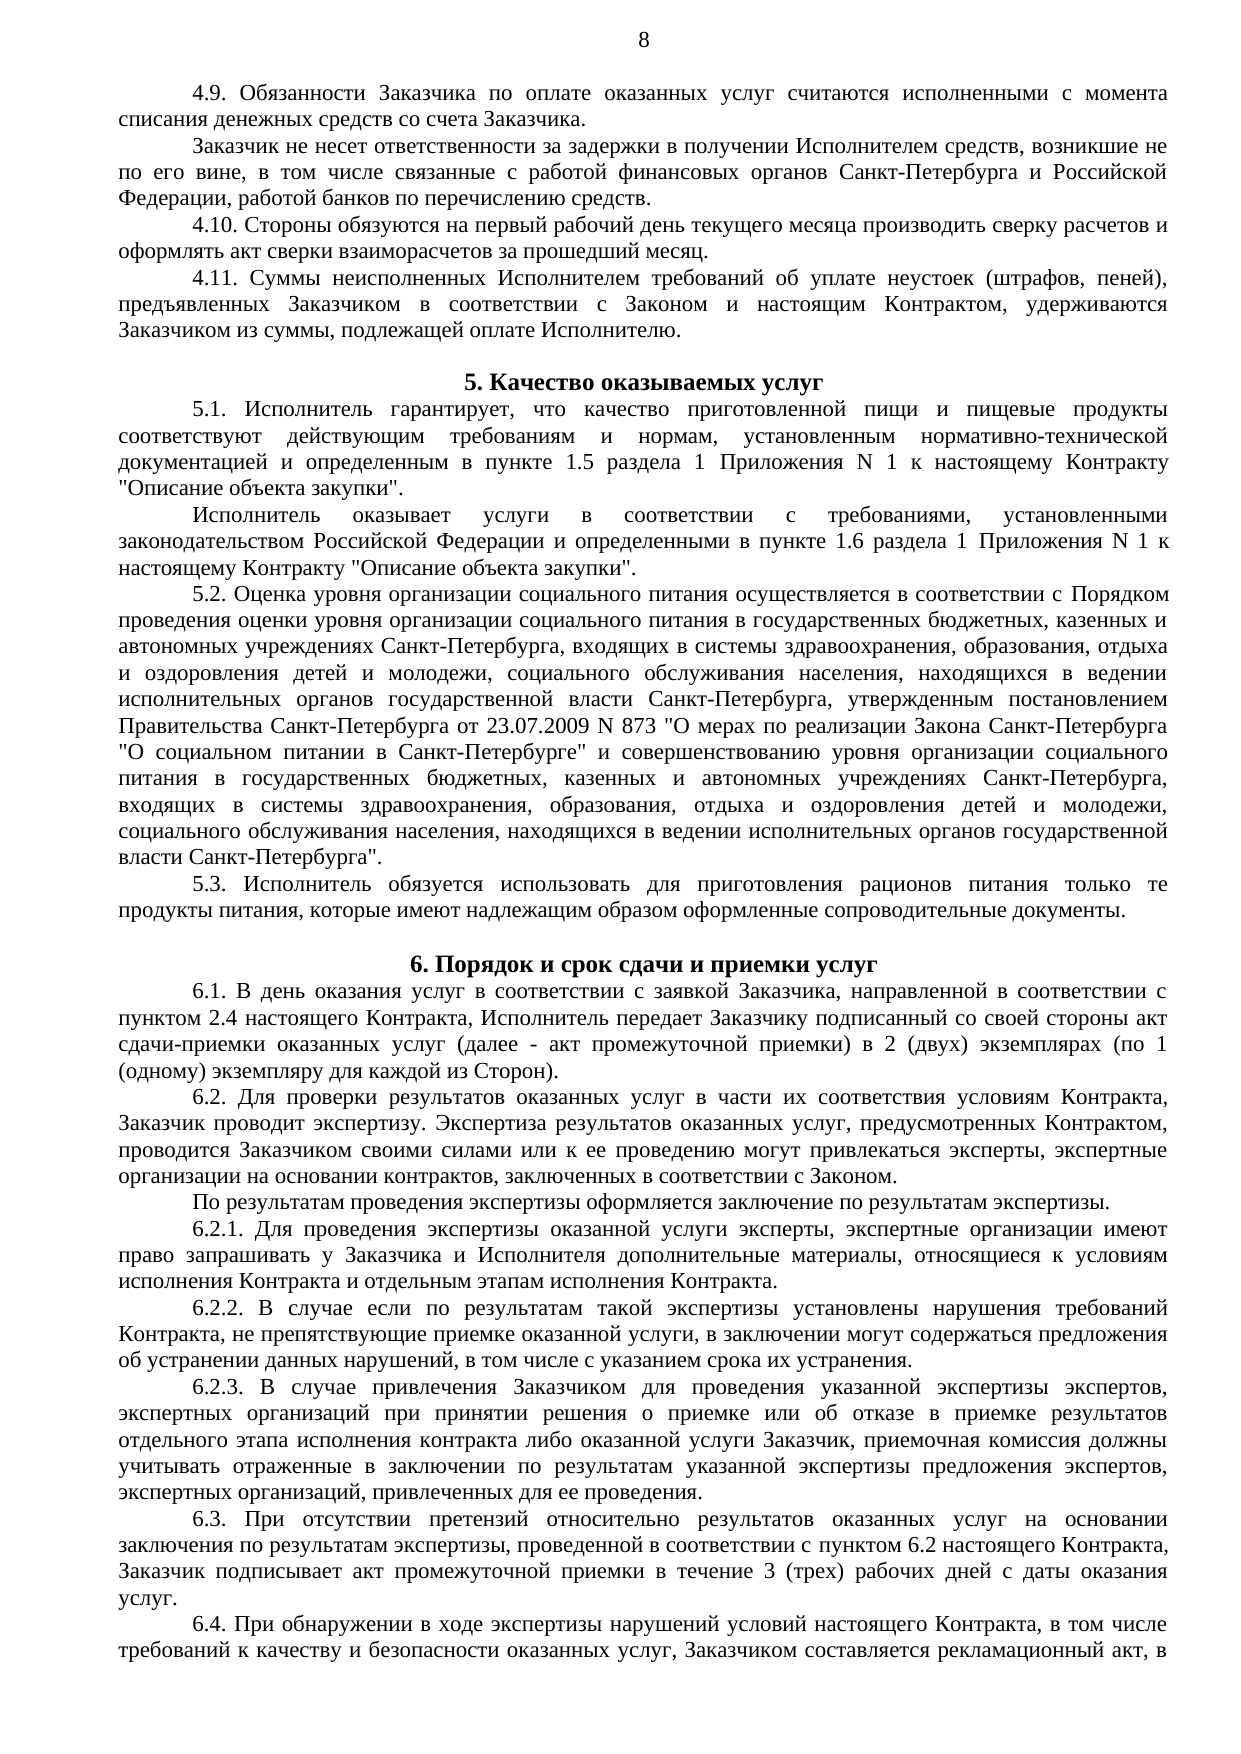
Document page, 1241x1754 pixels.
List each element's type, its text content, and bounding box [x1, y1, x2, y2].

text 6.3. При отсутствии претензий относительно результатов оказанных услуг на основании заключения по результатам экспертизы, проведенной в соответствии с пунктом 6.2 настоящего Контракта, Заказчик подписывает акт промежуточной приемки в течение 3 (трех) рабочих дней с даты оказания услуг. [118, 1505, 1169, 1610]
text 6.2.2. В случае если по результатам такой экспертизы установлены нарушения требований Контракта, не препятствующие приемке оказанной услуги, в заключении могут содержаться предложения об устранении данных нарушений, в том числе с указанием срока их устранения. [118, 1294, 1169, 1373]
text 6.2. Для проверки результатов оказанных услуг в части их соответствия условиям Контракта, Заказчик проводит экспертизу. Экспертиза результатов оказанных услуг, предусмотренных Контрактом, проводится Заказчиком своими силами или к ее проведению могут привлекаться эксперты, экспертные организации на основании контрактов, заключенных в соответствии с Законом. [118, 1083, 1169, 1188]
text 5. Качество оказываемых услуг [118, 367, 1169, 395]
text Заказчик не несет ответственности за задержки в получении Исполнителем средств, возникшие не по его вине, в том числе связанные с работой финансовых органов Санкт-Петербурга и Российской Федерации, работой банков по перечислению средств. [118, 132, 1169, 211]
text 5.1. Исполнитель гарантирует, что качество приготовленной пищи и пищевые продукты соответствуют действующим требованиям и нормам, установленным нормативно-технической документацией и определенным в пункте 1.5 раздела 1 Приложения N 1 к настоящему Контракту "Описание объекта закупки". [118, 395, 1169, 501]
text По результатам проведения экспертизы оформляется заключение по результатам экспертизы. [118, 1188, 1169, 1215]
text 6. Порядок и срок сдачи и приемки услуг [118, 949, 1169, 978]
text Исполнитель оказывает услуги в соответствии с требованиями, установленными законодательством Российской Федерации и определенными в пункте 1.6 раздела 1 Приложения N 1 к настоящему Контракту "Описание объекта закупки". [118, 501, 1169, 580]
text 4.10. Стороны обязуются на первый рабочий день текущего месяца производить сверку расчетов и оформлять акт сверки взаиморасчетов за прошедший месяц. [118, 211, 1169, 263]
text 6.1. В день оказания услуг в соответствии с заявкой Заказчика, направленной в соответствии с пунктом 2.4 настоящего Контракта, Исполнитель передает Заказчику подписанный со своей стороны акт сдачи-приемки оказанных услуг (далее - акт промежуточной приемки) в 2 (двух) экземплярах (по 1 (одному) экземпляру для каждой из Сторон). [118, 978, 1169, 1083]
text 6.2.1. Для проведения экспертизы оказанной услуги эксперты, экспертные организации имеют право запрашивать у Заказчика и Исполнителя дополнительные материалы, относящиеся к условиям исполнения Контракта и отдельным этапам исполнения Контракта. [118, 1215, 1169, 1294]
text 6.2.3. В случае привлечения Заказчиком для проведения указанной экспертизы экспертов, экспертных организаций при принятии решения о приемке или об отказе в приемке результатов отдельного этапа исполнения контракта либо оказанной услуги Заказчик, приемочная комиссия должны учитывать отраженные в заключении по результатам указанной экспертизы предложения экспертов, экспертных организаций, привлеченных для ее проведения. [118, 1373, 1169, 1505]
text 5.3. Исполнитель обязуется использовать для приготовления рационов питания только те продукты питания, которые имеют надлежащим образом оформленные сопроводительные документы. [118, 870, 1169, 922]
text 4.9. Обязанности Заказчика по оплате оказанных услуг считаются исполненными с момента списания денежных средств со счета Заказчика. [118, 79, 1169, 132]
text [118, 1610, 1169, 1663]
text 5.2. Оценка уровня организации социального питания осуществляется в соответствии с Порядком проведения оценки уровня организации социального питания в государственных бюджетных, казенных и автономных учреждениях Санкт-Петербурга, входящих в системы здравоохранения, образования, отдыха и оздоровления детей и молодежи, социального обслуживания населения, находящихся в ведении исполнительных органов государственной власти Санкт-Петербурга, утвержденным постановлением Правительства Санкт-Петербурга от 23.07.2009 N 873 "О мерах по реализации Закона Санкт-Петербурга "О социальном питании в Санкт-Петербурге" и совершенствованию уровня организации социального питания в государственных бюджетных, казенных и автономных учреждениях Санкт-Петербурга, входящих в системы здравоохранения, образования, отдыха и оздоровления детей и молодежи, социального обслуживания населения, находящихся в ведении исполнительных органов государственной власти Санкт-Петербурга". [118, 580, 1169, 870]
text 4.11. Суммы неисполненных Исполнителем требований об уплате неустоек (штрафов, пеней), предъявленных Заказчиком в соответствии с Законом и настоящим Контрактом, удерживаются Заказчиком из суммы, подлежащей оплате Исполнителю. [118, 263, 1169, 343]
